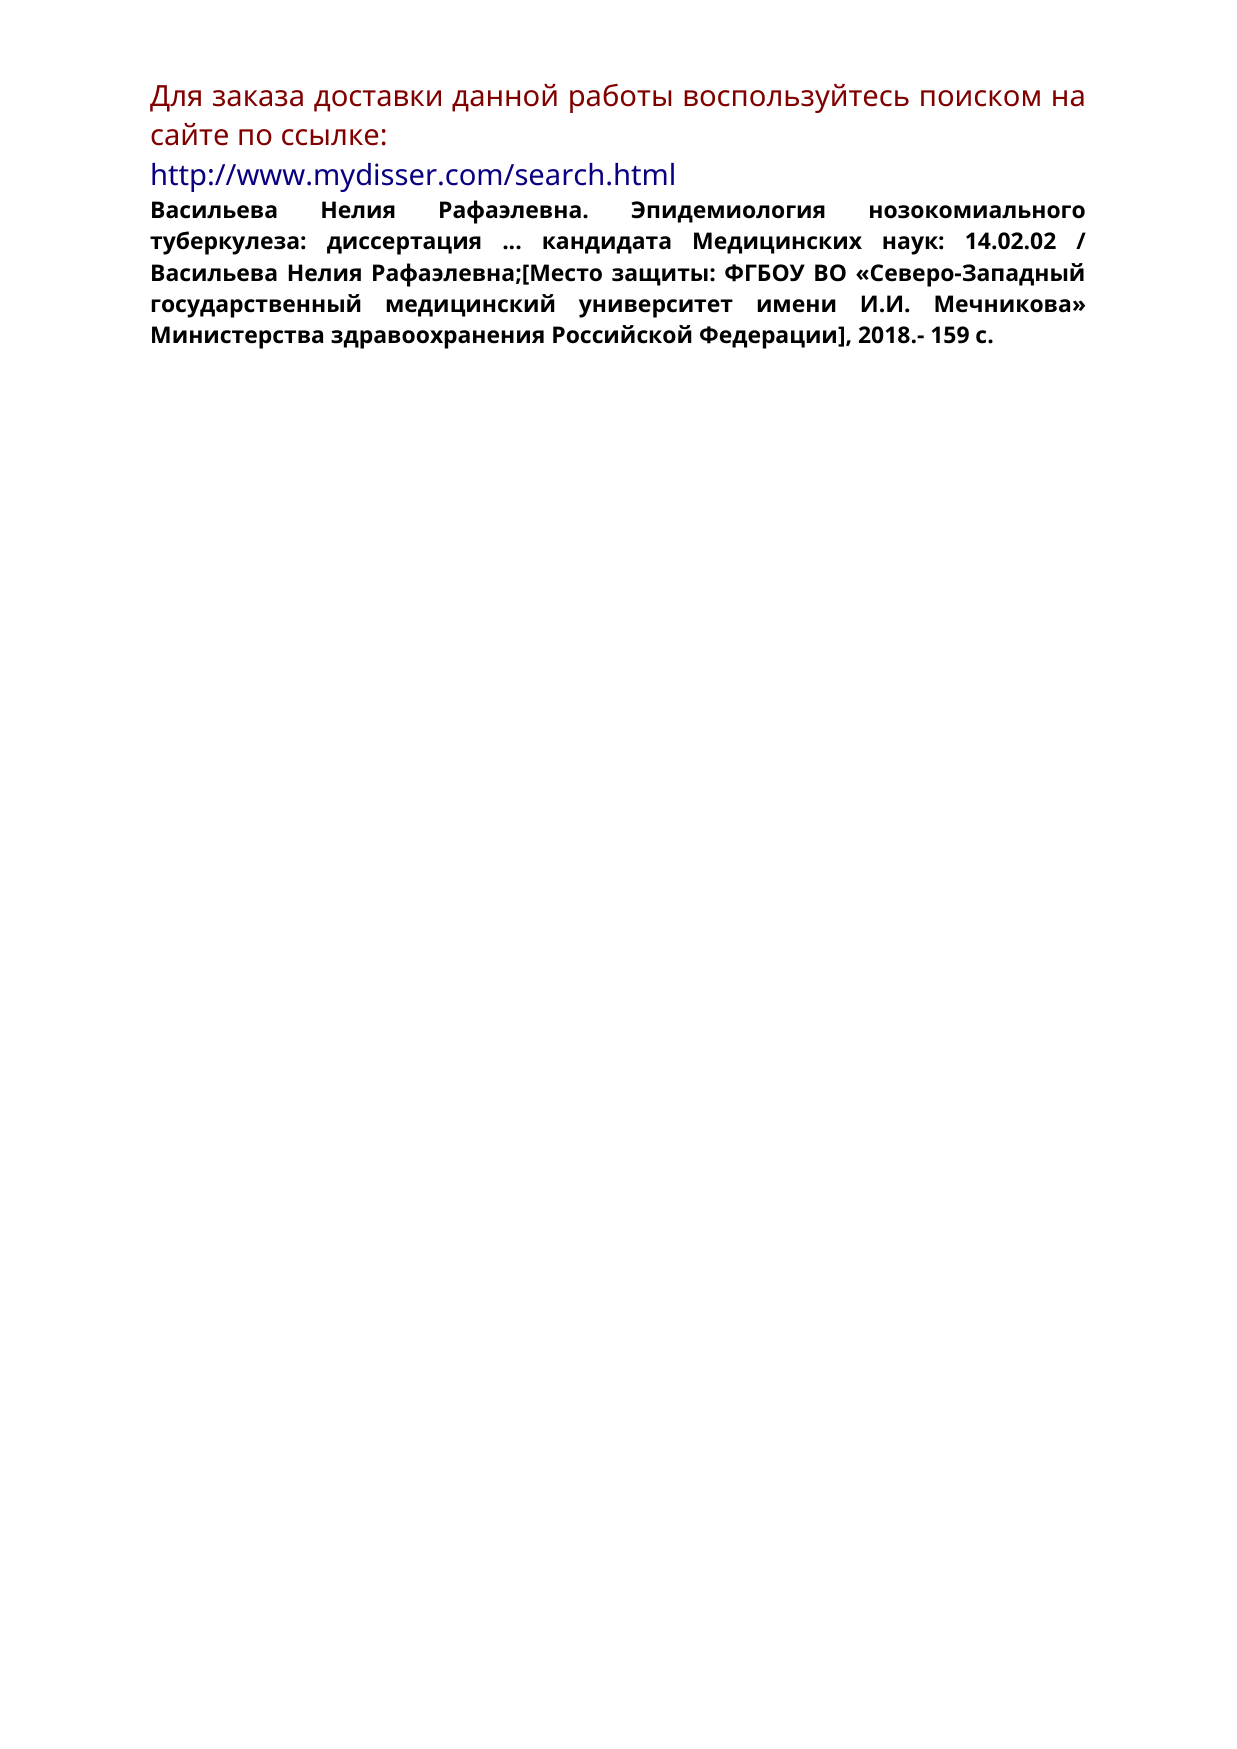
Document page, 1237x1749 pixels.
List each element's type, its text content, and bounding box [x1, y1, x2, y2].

text Васильева Нелия Рафаэлевна. Эпидемиология нозокомиального туберкулеза: диссертация ... кандидата Медицинских наук: 14.02.02 / Васильева Нелия Рафаэлевна;[Место защиты: ФГБОУ ВО «Северо-Западный государственный медицинский университет имени И.И. Мечникова» Министерства здравоохранения Российской Федерации], 2018.- 159 с. [150, 194, 1086, 350]
